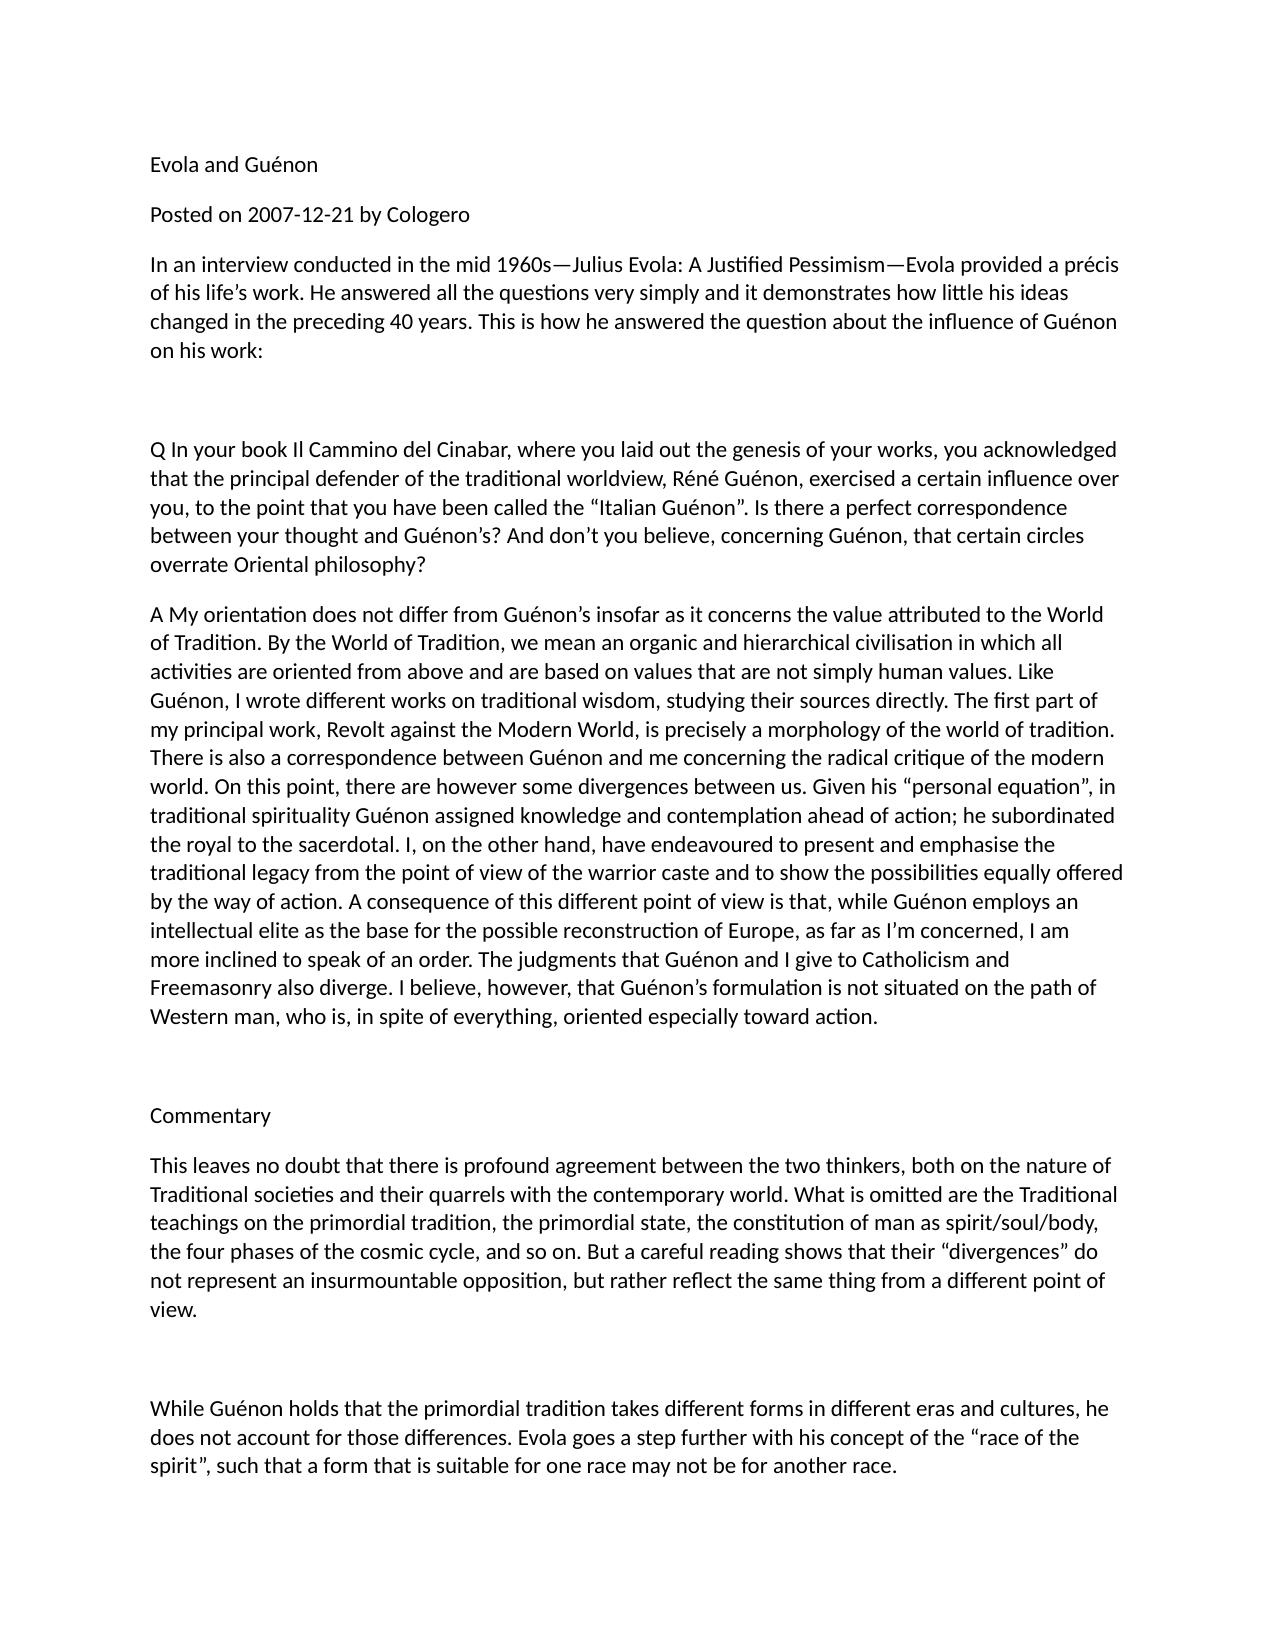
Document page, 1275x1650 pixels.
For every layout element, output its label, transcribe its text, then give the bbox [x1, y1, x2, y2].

text Posted on 2007-12-21 by Cologero [150, 199, 1125, 228]
text While Guénon holds that the primordial tradition takes different forms in different eras and cultures, he does not account for those differences. Evola goes a step further with his concept of the “race of the spirit”, such that a form that is suitable for one race may not be for another race. [150, 1393, 1125, 1479]
text In an interview conducted in the mid 1960s—Julius Evola: A Justified Pessimism—Evola provided a précis of his life’s work. He answered all the questions very simply and it demonstrates how little his ideas changed in the preceding 40 years. This is how he answered the question about the influence of Guénon on his work: [150, 249, 1125, 364]
text Evola and Guénon [150, 150, 1125, 179]
text Q In your book Il Cammino del Cinabar, where you laid out the genesis of your works, you acknowledged that the principal defender of the traditional worldview, Réné Guénon, exercised a certain influence over you, to the point that you have been called the “Italian Guénon”. Is there a perfect correspondence between your thought and Guénon’s? And don’t you believe, concerning Guénon, that certain circles overrate Oriental philosophy? [150, 434, 1125, 578]
text Commentary [150, 1101, 1125, 1129]
text This leaves no doubt that there is profound agreement between the two thinkers, both on the nature of Traditional societies and their quarrels with the contemporary world. What is omitted are the Traditional teachings on the primordial tradition, the primordial state, the constitution of man as spirit/soul/body, the four phases of the cosmic cycle, and so on. But a careful reading shows that their “divergences” do not represent an insurmountable opposition, but rather reflect the same thing from a different point of view. [150, 1150, 1125, 1323]
text A My orientation does not differ from Guénon’s insofar as it concerns the value attributed to the World of Tradition. By the World of Tradition, we mean an organic and hierarchical civilisation in which all activities are oriented from above and are based on values that are not simply human values. Like Guénon, I wrote different works on traditional wisdom, studying their sources directly. The first part of my principal work, Revolt against the Modern World, is precisely a morphology of the world of tradition. There is also a correspondence between Guénon and me concerning the radical critique of the modern world. On this point, there are however some divergences between us. Given his “personal equation”, in traditional spirituality Guénon assigned knowledge and contemplation ahead of action; he subordinated the royal to the sacerdotal. I, on the other hand, have endeavoured to present and emphasise the traditional legacy from the point of view of the warrior caste and to show the possibilities equally offered by the way of action. A consequence of this different point of view is that, while Guénon employs an intellectual elite as the base for the possible reconstruction of Europe, as far as I’m concerned, I am more inclined to speak of an order. The judgments that Guénon and I give to Catholicism and Freemasonry also diverge. I believe, however, that Guénon’s formulation is not situated on the path of Western man, who is, in spite of everything, oriented especially toward action. [150, 599, 1125, 1030]
